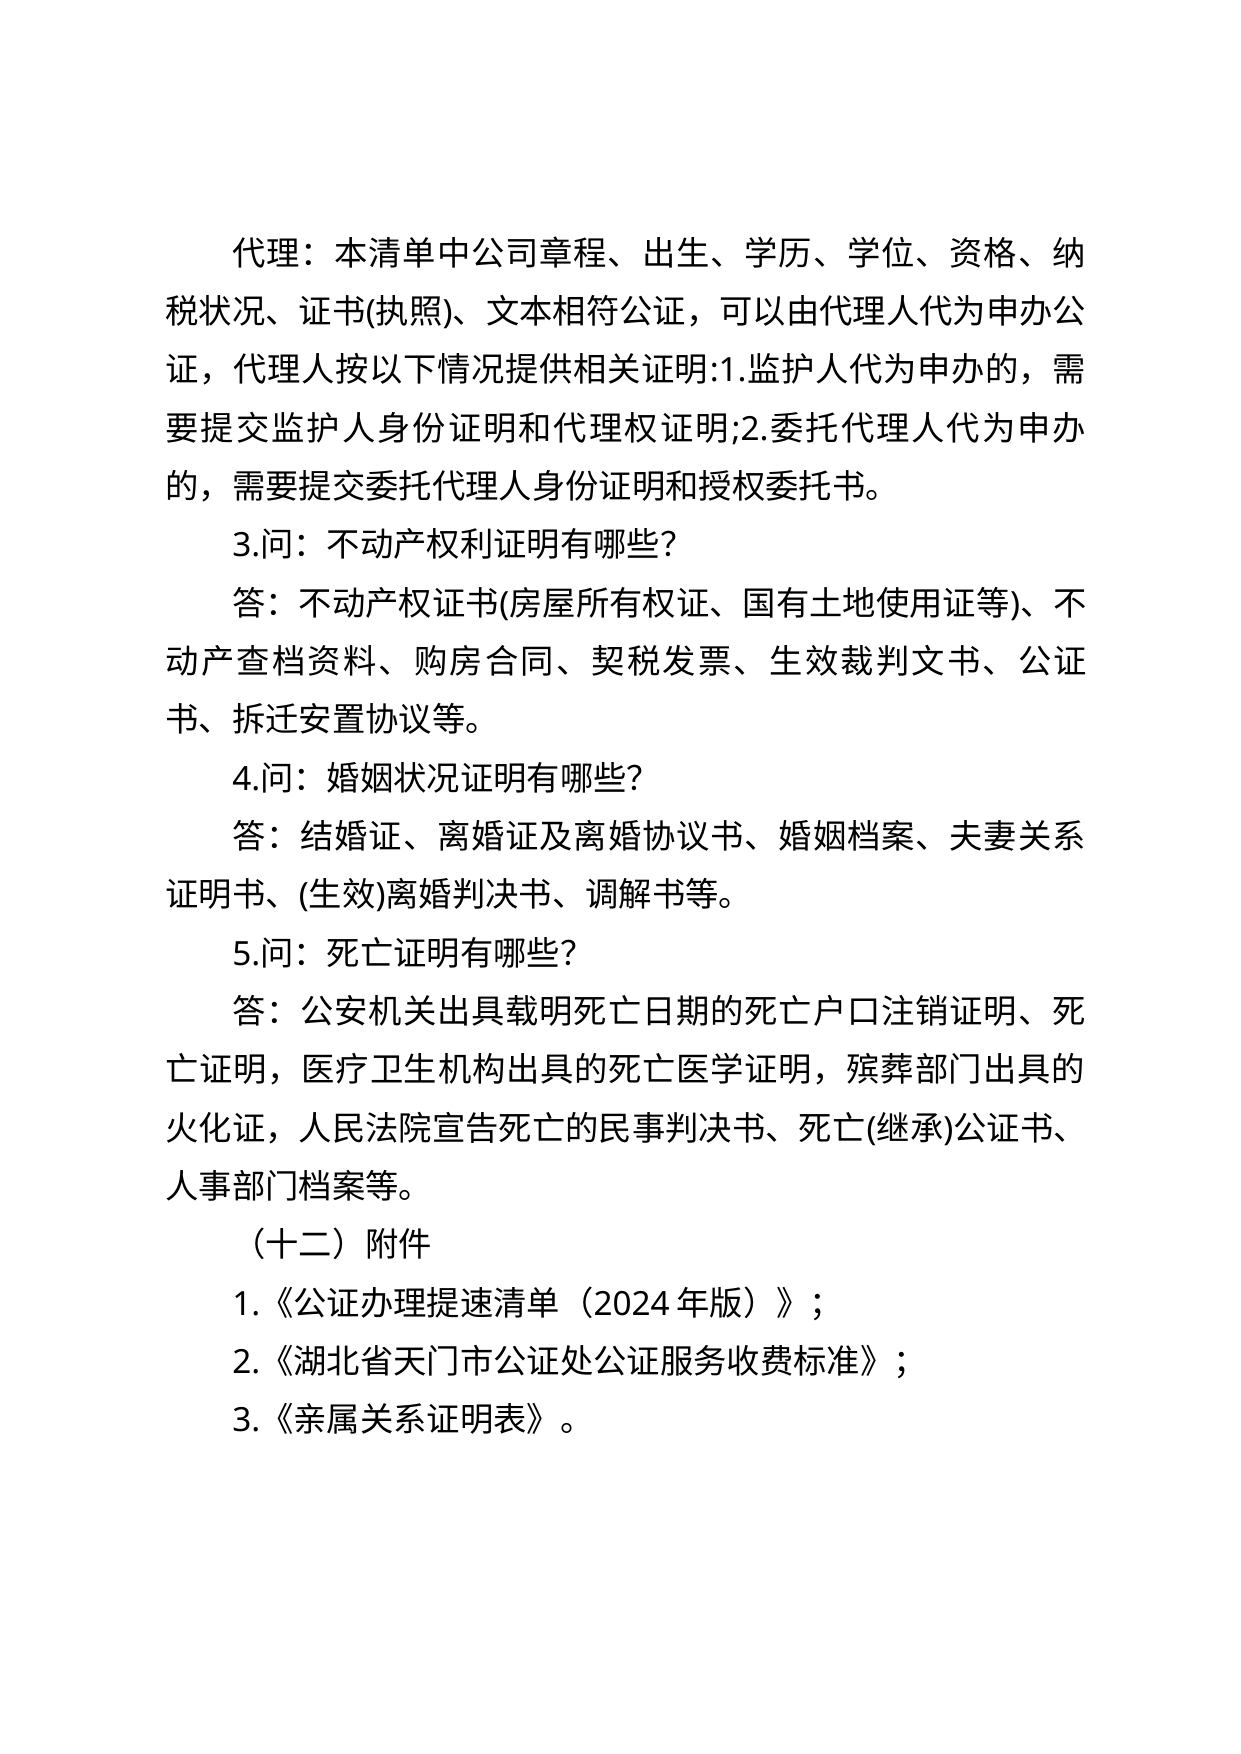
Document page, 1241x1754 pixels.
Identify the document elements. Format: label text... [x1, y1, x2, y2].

list 3.问：不动产权利证明有哪些？ [165, 510, 1087, 568]
list （十二）附件 [165, 1210, 1087, 1268]
list 5.问：死亡证明有哪些？ [165, 918, 1087, 977]
text 3.《亲属关系证明表》。 [165, 1385, 1087, 1443]
list 4.问：婚姻状况证明有哪些？ [165, 743, 1087, 802]
text 2.《湖北省天门市公证处公证服务收费标准》； [165, 1327, 1087, 1385]
list 答：结婚证、离婚证及离婚协议书、婚姻档案、夫妻关系证明书、(生效)离婚判决书、调解书等。 [165, 802, 1087, 918]
list 代理：本清单中公司章程、出生、学历、学位、资格、纳税状况、证书(执照)、文本相符公证，可以由代理人代为申办公证，代理人按以下情况提供相关证明:1.监护人代为申办的，需要提交监护人身份证明和代理权证明;2.委托代理人代为申办的，需要提交委托代理人身份证明和授权委托书。 [165, 218, 1087, 510]
text 1.《公证办理提速清单（2024年版）》； [165, 1268, 1087, 1327]
list 答：公安机关出具载明死亡日期的死亡户口注销证明、死亡证明，医疗卫生机构出具的死亡医学证明，殡葬部门出具的火化证，人民法院宣告死亡的民事判决书、死亡(继承)公证书、人事部门档案等。 [165, 977, 1087, 1210]
list 答：不动产权证书(房屋所有权证、国有土地使用证等)、不动产查档资料、购房合同、契税发票、生效裁判文书、公证书、拆迁安置协议等。 [165, 568, 1087, 743]
